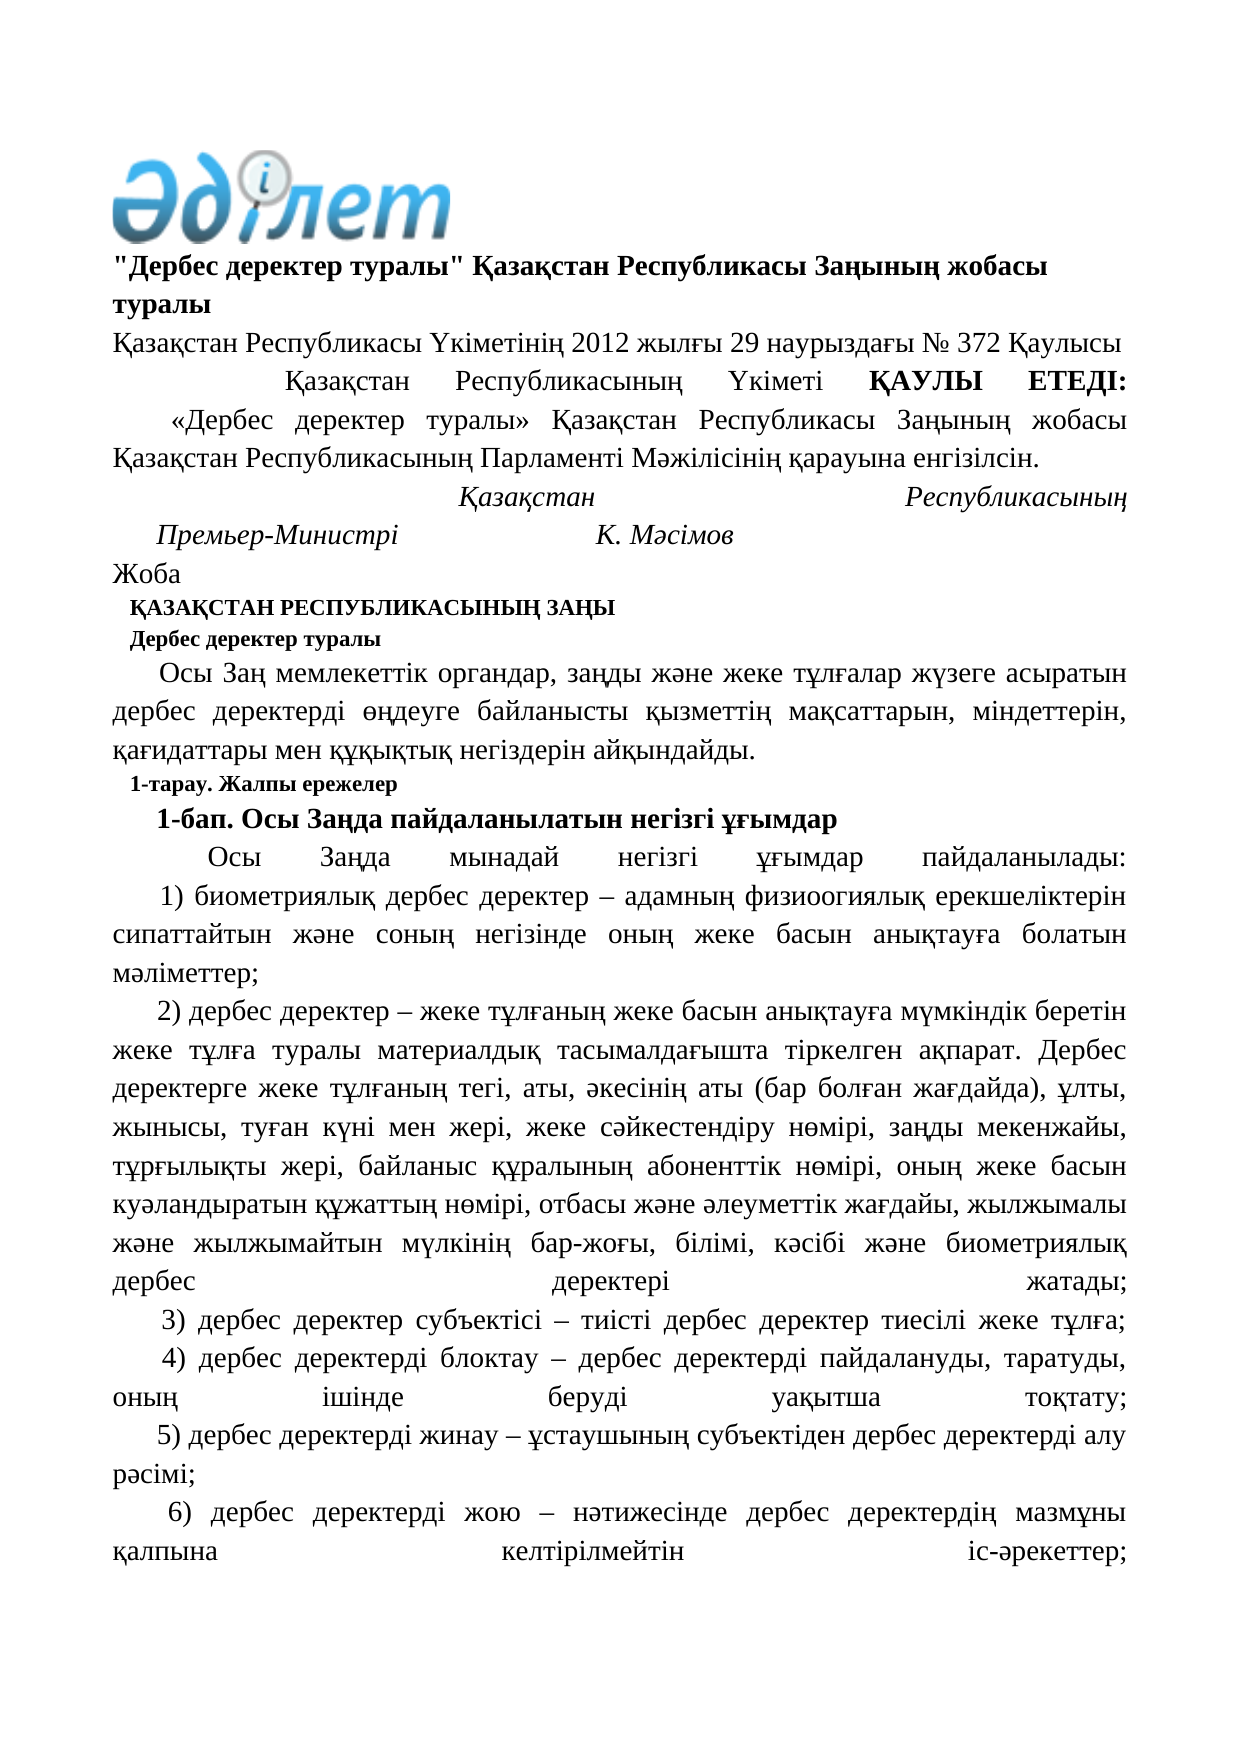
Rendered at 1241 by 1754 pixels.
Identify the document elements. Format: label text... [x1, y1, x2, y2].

text Қазақстан Республикасының Премьер-Министрі К. Мәсімов [112, 479, 1128, 551]
text Қазақстан Республикасы Үкіметінің 2012 жылғы 29 наурыздағы № 372 Қаулысы [112, 325, 1128, 358]
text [112, 839, 1128, 1567]
text 1-тарау. Жалпы ережелер [112, 771, 1128, 797]
text Дербес деректер туралы [112, 625, 1128, 651]
text ҚАЗАҚСТАН РЕСПУБЛИКАСЫНЫҢ ЗАҢЫ [112, 594, 1128, 621]
picture [112, 150, 451, 244]
text Осы Заң мемлекеттік органдар, заңды және жеке тұлғалар жүзеге асыратын дербес деректерді өңдеуге байланысты қызметтің мақсаттарын, міндеттерін, қағидаттары мен құқықтық негіздерін айқындайды. [112, 655, 1128, 766]
text 1-бап. Осы Заңда пайдаланылатын негізгі ұғымдар [112, 801, 1128, 834]
text "Дербес деректер туралы" Қазақстан Республикасы Заңының жобасы туралы [112, 248, 1128, 320]
text Жоба [112, 556, 1128, 589]
text Қазақстан Республикасының Үкіметі ҚАУЛЫ ЕТЕДІ: «Дербес деректер туралы» Қазақстан Республикасы Заңының жобасы Қазақстан Республикасының Парламенті Мәжілісінің қарауына енгізілсін. [112, 363, 1128, 474]
